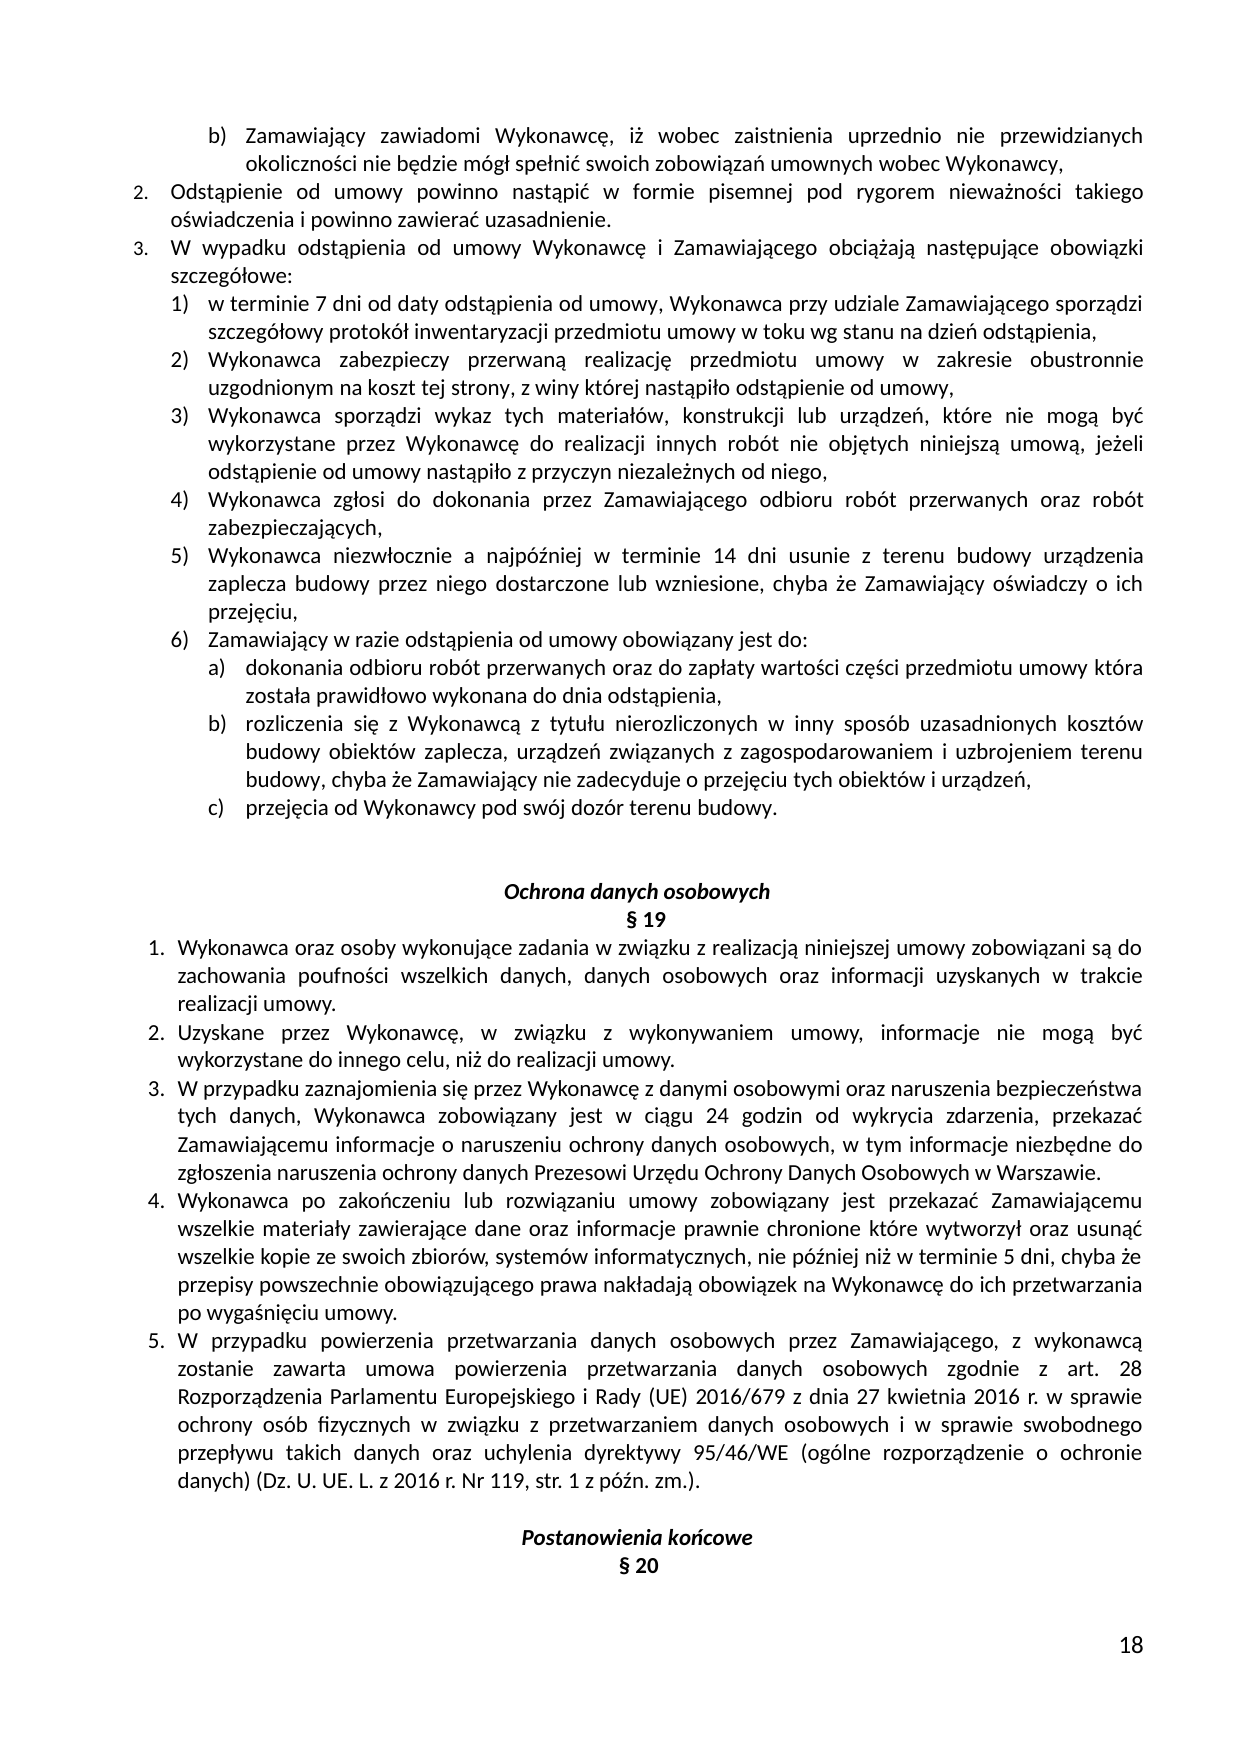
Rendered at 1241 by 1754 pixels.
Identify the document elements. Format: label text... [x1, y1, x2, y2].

list W przypadku powierzenia przetwarzania danych osobowych przez Zamawiającego, z wykonawcą zostanie zawarta umowa powierzenia przetwarzania danych osobowych zgodnie z art. 28 Rozporządzenia Parlamentu Europejskiego i Rady (UE) 2016/679 z dnia 27 kwietnia 2016 r. w sprawie ochrony osób fizycznych w związku z przetwarzaniem danych osobowych i w sprawie swobodnego przepływu takich danych oraz uchylenia dyrektywy 95/46/WE (ogólne rozporządzenie o ochronie danych) (Dz. U. UE. L. z 2016 r. Nr 119, str. 1 z późn. zm.). [148, 1326, 1144, 1494]
list W wypadku odstąpienia od umowy Wykonawcę i Zamawiającego obciążają następujące obowiązki szczegółowe: [133, 233, 1144, 289]
list Odstąpienie od umowy powinno nastąpić w formie pisemnej pod rygorem nieważności takiego oświadczenia i powinno zawierać uzasadnienie. [133, 177, 1144, 233]
list Zamawiający w razie odstąpienia od umowy obowiązany jest do: [170, 625, 1144, 653]
list Wykonawca po zakończeniu lub rozwiązaniu umowy zobowiązany jest przekazać Zamawiającemu wszelkie materiały zawierające dane oraz informacje prawnie chronione które wytworzył oraz usunąć wszelkie kopie ze swoich zbiorów, systemów informatycznych, nie później niż w terminie 5 dni, chyba że przepisy powszechnie obowiązującego prawa nakładają obowiązek na Wykonawcę do ich przetwarzania po wygaśnięciu umowy. [148, 1186, 1144, 1326]
text § 20 [133, 1551, 1144, 1579]
list rozliczenia się z Wykonawcą z tytułu nierozliczonych w inny sposób uzasadnionych kosztów budowy obiektów zaplecza, urządzeń związanych z zagospodarowaniem i uzbrojeniem terenu budowy, chyba że Zamawiający nie zadecyduje o przejęciu tych obiektów i urządzeń, [208, 709, 1144, 793]
list Wykonawca zgłosi do dokonania przez Zamawiającego odbioru robót przerwanych oraz robót zabezpieczających, [170, 485, 1144, 541]
list Uzyskane przez Wykonawcę, w związku z wykonywaniem umowy, informacje nie mogą być wykorzystane do innego celu, niż do realizacji umowy. [148, 1018, 1144, 1074]
list przejęcia od Wykonawcy pod swój dozór terenu budowy. [208, 793, 1144, 821]
list Wykonawca niezwłocznie a najpóźniej w terminie 14 dni usunie z terenu budowy urządzenia zaplecza budowy przez niego dostarczone lub wzniesione, chyba że Zamawiający oświadczy o ich przejęciu, [170, 541, 1144, 625]
list Wykonawca zabezpieczy przerwaną realizację przedmiotu umowy w zakresie obustronnie uzgodnionym na koszt tej strony, z winy której nastąpiło odstąpienie od umowy, [170, 345, 1144, 401]
list w terminie 7 dni od daty odstąpienia od umowy, Wykonawca przy udziale Zamawiającego sporządzi szczegółowy protokół inwentaryzacji przedmiotu umowy w toku wg stanu na dzień odstąpienia, [170, 289, 1144, 345]
text Postanowienia końcowe [133, 1523, 1144, 1551]
list Wykonawca oraz osoby wykonujące zadania w związku z realizacją niniejszej umowy zobowiązani są do zachowania poufności wszelkich danych, danych osobowych oraz informacji uzyskanych w trakcie realizacji umowy. [148, 933, 1144, 1018]
list W przypadku zaznajomienia się przez Wykonawcę z danymi osobowymi oraz naruszenia bezpieczeństwa tych danych, Wykonawca zobowiązany jest w ciągu 24 godzin od wykrycia zdarzenia, przekazać Zamawiającemu informacje o naruszeniu ochrony danych osobowych, w tym informacje niezbędne do zgłoszenia naruszenia ochrony danych Prezesowi Urzędu Ochrony Danych Osobowych w Warszawie. [148, 1074, 1144, 1186]
text § 19 [148, 906, 1144, 933]
list Zamawiający zawiadomi Wykonawcę, iż wobec zaistnienia uprzednio nie przewidzianych okoliczności nie będzie mógł spełnić swoich zobowiązań umownych wobec Wykonawcy, [208, 121, 1144, 177]
list dokonania odbioru robót przerwanych oraz do zapłaty wartości części przedmiotu umowy która została prawidłowo wykonana do dnia odstąpienia, [208, 653, 1144, 709]
list Ochrona danych osobowych [133, 877, 1144, 906]
list Wykonawca sporządzi wykaz tych materiałów, konstrukcji lub urządzeń, które nie mogą być wykorzystane przez Wykonawcę do realizacji innych robót nie objętych niniejszą umową, jeżeli odstąpienie od umowy nastąpiło z przyczyn niezależnych od niego, [170, 401, 1144, 485]
